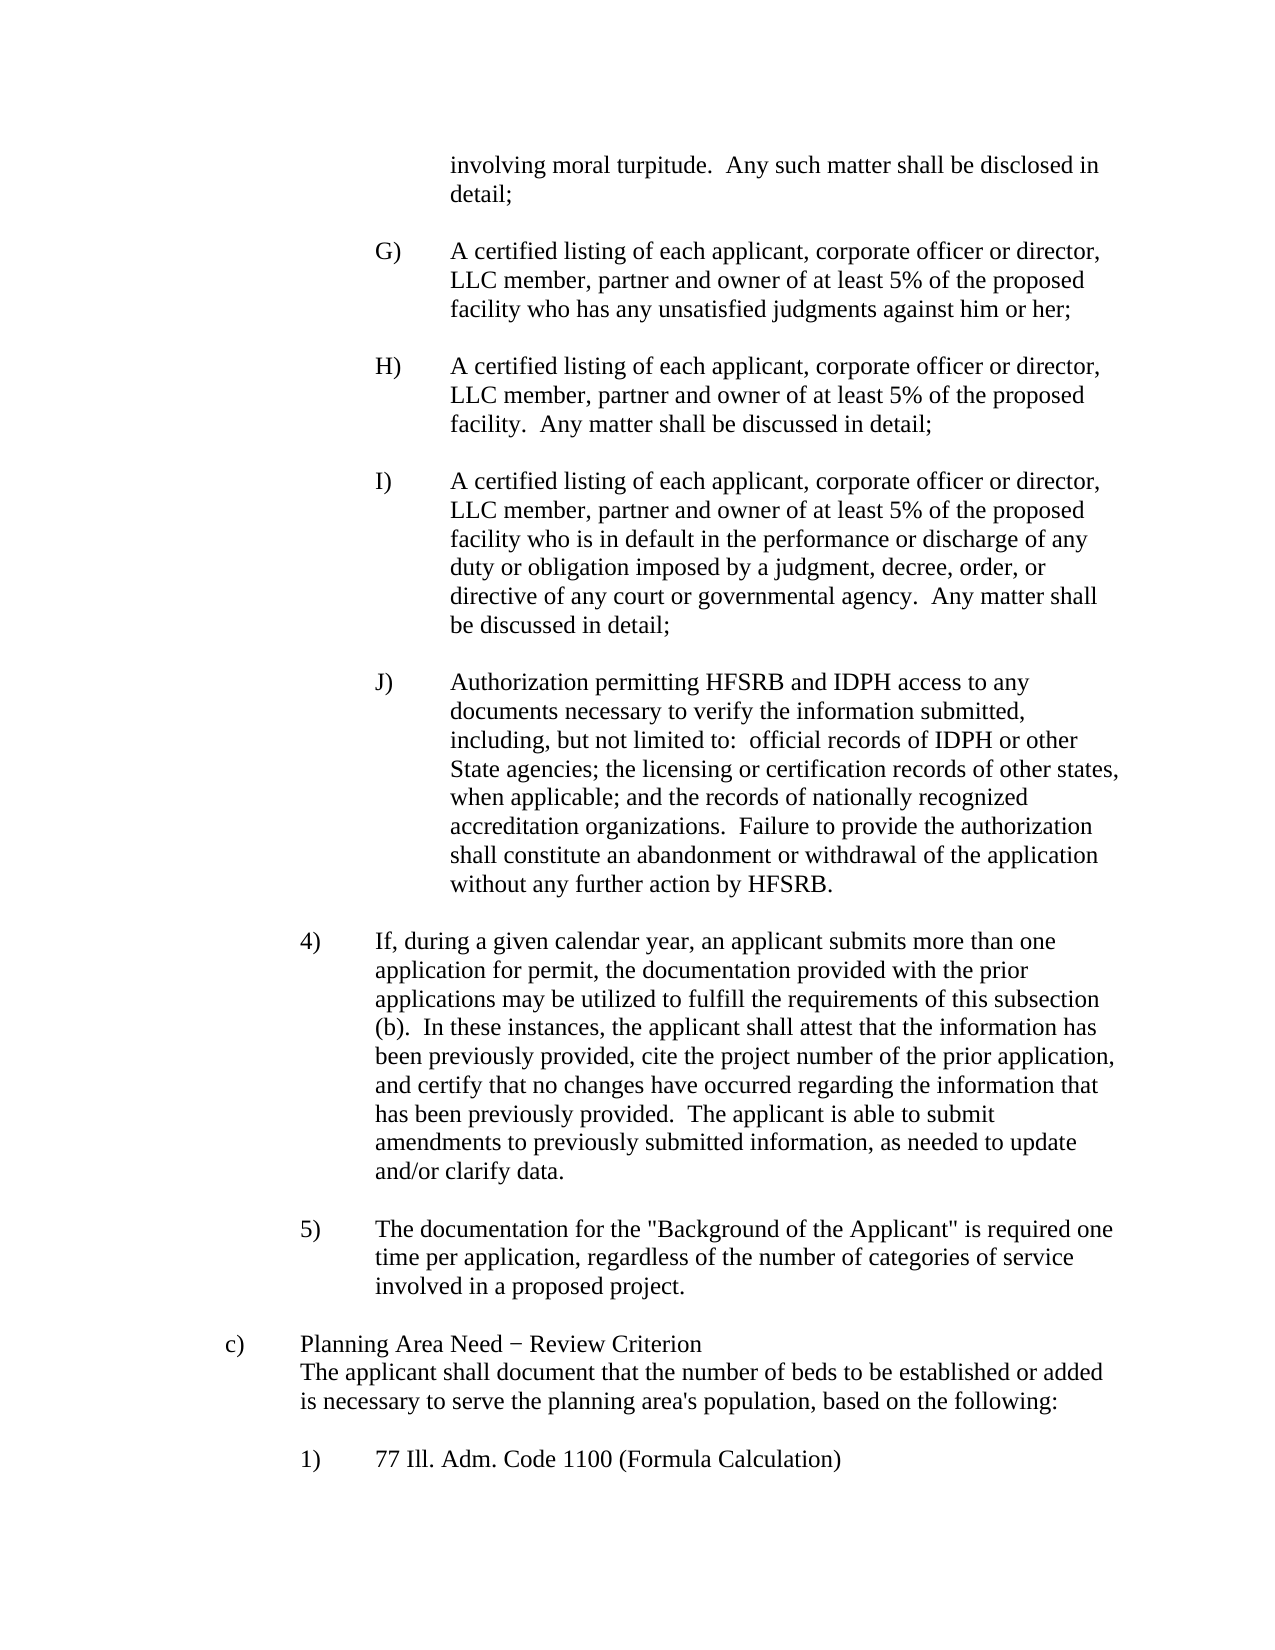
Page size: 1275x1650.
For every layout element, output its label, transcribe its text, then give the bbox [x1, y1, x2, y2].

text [375, 150, 1125, 207]
text J) Authorization permitting HFSRB and IDPH access to any documents necessary to verify the information submitted, including, but not limited to: official records of IDPH or other State agencies; the licensing or certification records of other states, when applicable; and the records of nationally recognized accreditation organizations. Failure to provide the authorization shall constitute an abandonment or withdrawal of the application without any further action by HFSRB. [375, 667, 1125, 897]
text H) A certified listing of each applicant, corporate officer or director, LLC member, partner and owner of at least 5% of the proposed facility. Any matter shall be discussed in detail; [375, 351, 1125, 437]
text 1) 77 Ill. Adm. Code 1100 (Formula Calculation) [225, 1444, 1125, 1472]
text G) A certified listing of each applicant, corporate officer or director, LLC member, partner and owner of at least 5% of the proposed facility who has any unsatisfied judgments against him or her; [375, 236, 1125, 322]
text 4) If, during a given calendar year, an applicant submits more than one application for permit, the documentation provided with the prior applications may be utilized to fulfill the requirements of this subsection (b). In these instances, the applicant shall attest that the information has been previously provided, cite the project number of the prior application, and certify that no changes have occurred regarding the information that has been previously provided. The applicant is able to submit amendments to previously submitted information, as needed to update and/or clarify data. [300, 926, 1125, 1185]
text 5) The documentation for the "Background of the Applicant" is required one time per application, regardless of the number of categories of service involved in a proposed project. [300, 1214, 1125, 1300]
text c) Planning Area Need − Review Criterion [150, 1329, 1125, 1357]
text The applicant shall document that the number of beds to be established or added is necessary to serve the planning area's population, based on the following: [300, 1357, 1125, 1415]
text I) A certified listing of each applicant, corporate officer or director, LLC member, partner and owner of at least 5% of the proposed facility who is in default in the performance or discharge of any duty or obligation imposed by a judgment, decree, order, or directive of any court or governmental agency. Any matter shall be discussed in detail; [375, 466, 1125, 639]
